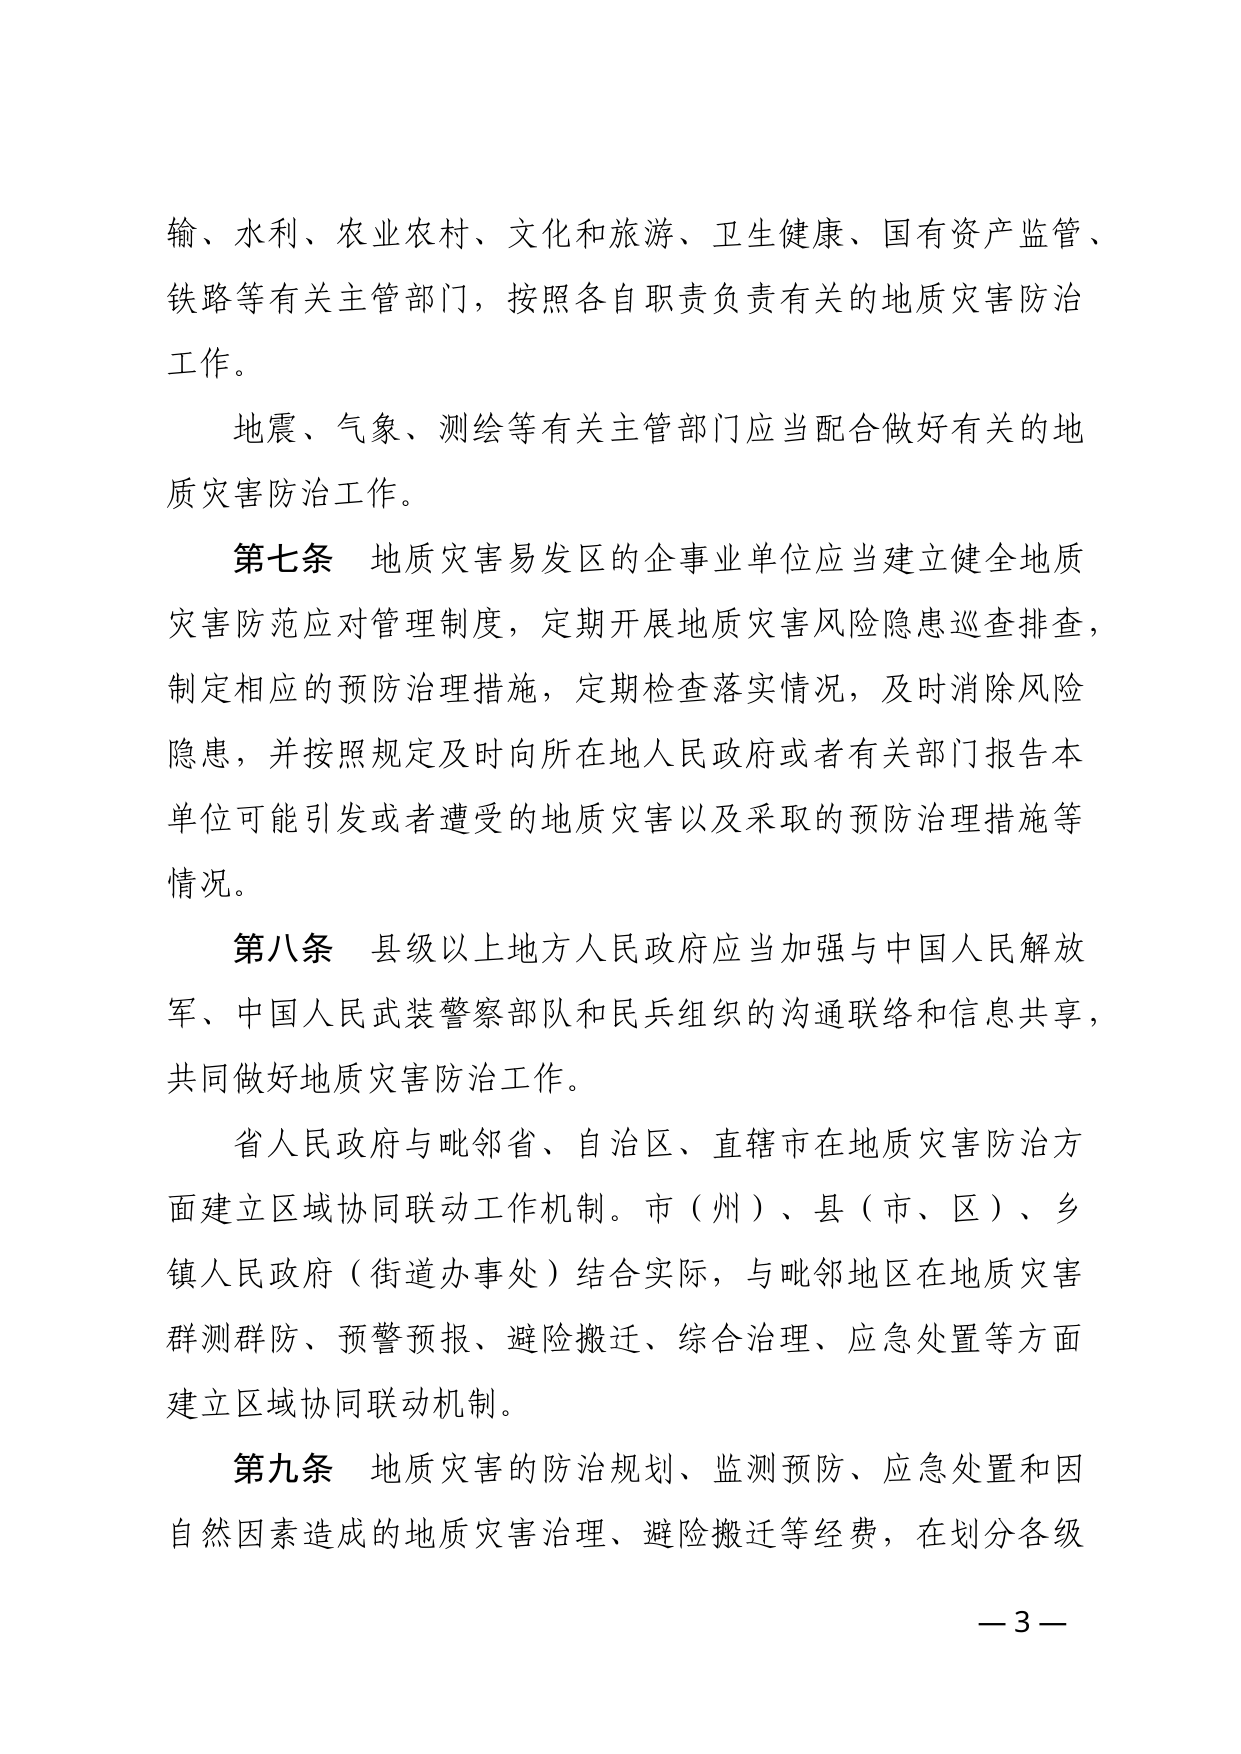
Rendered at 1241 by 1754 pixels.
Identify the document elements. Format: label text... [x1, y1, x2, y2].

text 省人民政府与毗邻省、自治区、直辖市在地质灾害防治方面建立区域协同联动工作机制。市（州）、县（市、区）、乡镇人民政府（街道办事处）结合实际，与毗邻地区在地质灾害群测群防、预警预报、避险搬迁、综合治理、应急处置等方面建立区域协同联动机制。 [165, 1109, 1087, 1434]
text 第八条 县级以上地方人民政府应当加强与中国人民解放军、中国人民武装警察部队和民兵组织的沟通联络和信息共享，共同做好地质灾害防治工作。 [165, 914, 1087, 1109]
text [165, 199, 1087, 394]
text 地震、气象、测绘等有关主管部门应当配合做好有关的地质灾害防治工作。 [165, 394, 1087, 524]
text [165, 1434, 1087, 1564]
text 第七条 地质灾害易发区的企事业单位应当建立健全地质灾害防范应对管理制度，定期开展地质灾害风险隐患巡查排查，制定相应的预防治理措施，定期检查落实情况，及时消除风险隐患，并按照规定及时向所在地人民政府或者有关部门报告本单位可能引发或者遭受的地质灾害以及采取的预防治理措施等情况。 [165, 524, 1087, 914]
